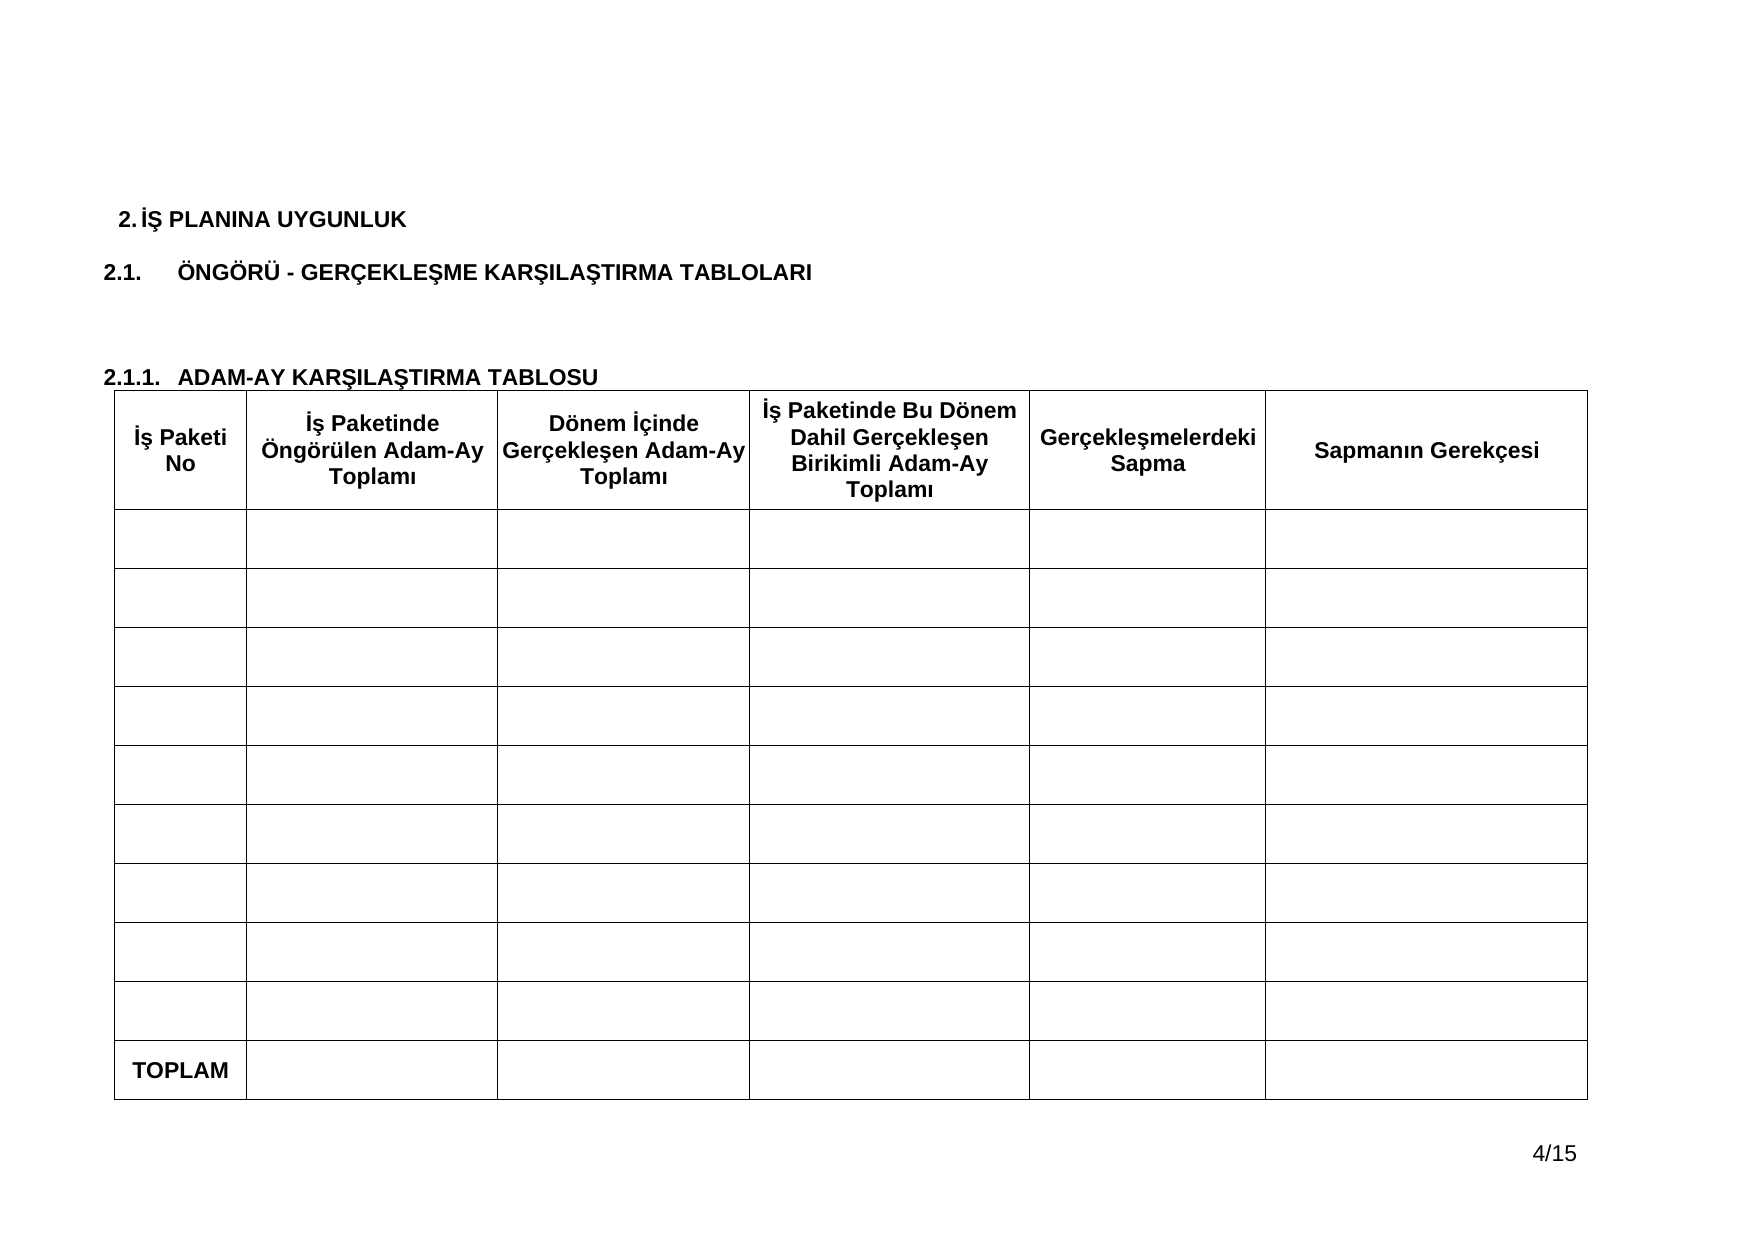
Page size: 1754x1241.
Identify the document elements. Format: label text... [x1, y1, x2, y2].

table_cell [1030, 746, 1265, 804]
subtitle ÖNGÖRÜ - GERÇEKLEŞME KARŞILAŞTIRMA TABLOLARI [103, 259, 1577, 285]
table_cell [498, 805, 749, 863]
table_cell TOPLAM [115, 1041, 246, 1099]
table_cell [247, 569, 497, 627]
table_cell [750, 864, 1029, 922]
table_cell [247, 746, 497, 804]
table_cell [498, 569, 749, 627]
table_cell [115, 923, 246, 981]
table_header Sapmanın Gerekçesi [1266, 391, 1587, 508]
table_cell [750, 1041, 1029, 1099]
table_cell [1266, 687, 1587, 745]
table_cell [750, 569, 1029, 627]
table_cell [750, 746, 1029, 804]
table_cell [498, 982, 749, 1040]
table_cell [1030, 864, 1265, 922]
table_cell [498, 923, 749, 981]
table_cell [1266, 569, 1587, 627]
table_cell [247, 1041, 497, 1099]
table_cell [115, 746, 246, 804]
table_cell [247, 687, 497, 745]
table_cell [750, 510, 1029, 568]
table_cell [247, 923, 497, 981]
table_cell [750, 982, 1029, 1040]
table_cell [247, 864, 497, 922]
table_header Dönem İçinde Gerçekleşen Adam-Ay Toplamı [498, 391, 749, 508]
table_cell [1266, 510, 1587, 568]
table_cell [498, 1041, 749, 1099]
table_cell [1030, 628, 1265, 686]
table_cell [115, 864, 246, 922]
table_cell [1030, 687, 1265, 745]
table_cell [1266, 982, 1587, 1040]
table_cell [498, 628, 749, 686]
table_header İş Paketi No [115, 391, 246, 508]
subtitle İŞ PLANINA UYGUNLUK [118, 206, 1577, 232]
table_cell [115, 687, 246, 745]
table_cell [1030, 805, 1265, 863]
table_cell [1266, 864, 1587, 922]
table_cell [115, 982, 246, 1040]
table_cell [498, 864, 749, 922]
table_cell [1030, 1041, 1265, 1099]
table_cell [115, 510, 246, 568]
table_cell [498, 746, 749, 804]
table_header İş Paketinde Öngörülen Adam-Ay Toplamı [247, 391, 497, 508]
table_cell [1030, 569, 1265, 627]
table_header Gerçekleşmelerdeki Sapma [1030, 391, 1265, 508]
table_cell [115, 805, 246, 863]
table_cell [498, 687, 749, 745]
table_cell [750, 628, 1029, 686]
table_cell [1030, 923, 1265, 981]
table_cell [750, 687, 1029, 745]
table_cell [1266, 628, 1587, 686]
table_cell [247, 805, 497, 863]
table_cell [1030, 982, 1265, 1040]
subtitle ADAM-AY KARŞILAŞTIRMA TABLOSU [103, 364, 1577, 390]
table_cell [750, 923, 1029, 981]
table_cell [1266, 1041, 1587, 1099]
table_header İş Paketinde Bu Dönem Dahil Gerçekleşen Birikimli Adam-Ay Toplamı [750, 391, 1029, 508]
table_cell [247, 628, 497, 686]
table_cell [1266, 923, 1587, 981]
table_cell [750, 805, 1029, 863]
table_cell [1030, 510, 1265, 568]
table_cell [498, 510, 749, 568]
table_cell [115, 628, 246, 686]
table_cell [115, 569, 246, 627]
table_cell [247, 510, 497, 568]
table_cell [247, 982, 497, 1040]
table_cell [1266, 746, 1587, 804]
table_cell [1266, 805, 1587, 863]
